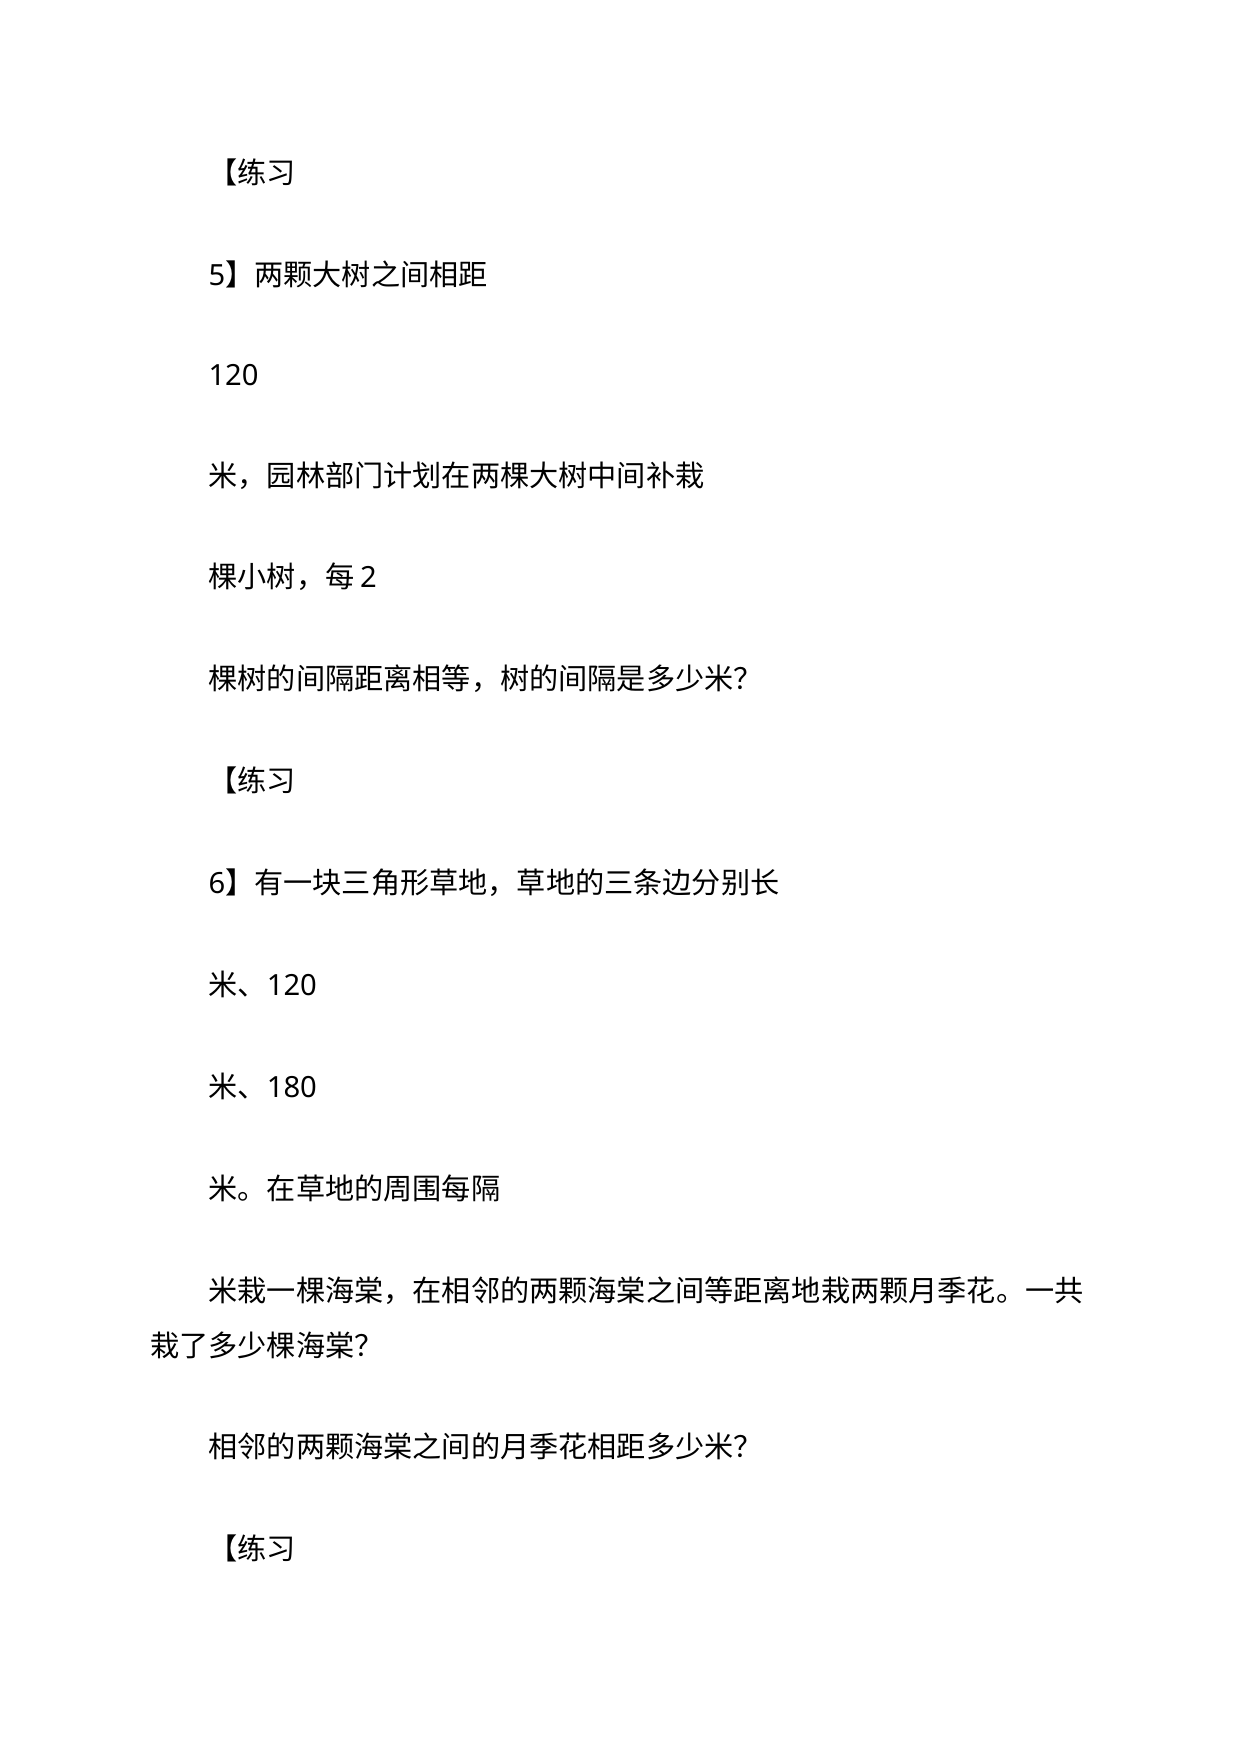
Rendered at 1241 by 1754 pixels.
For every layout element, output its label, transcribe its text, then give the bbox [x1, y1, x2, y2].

text 120 [150, 354, 1090, 393]
text 相邻的两颗海棠之间的月季花相距多少米？ [150, 1424, 1090, 1466]
text 米栽一棵海棠，在相邻的两颗海棠之间等距离地栽两颗月季花。一共栽了多少棵海棠？ [150, 1267, 1090, 1364]
text 米。在草地的周围每隔 [150, 1165, 1090, 1208]
text 5】两颗大树之间相距 [150, 252, 1090, 294]
text 米、180 [150, 1063, 1090, 1106]
text 【练习 [150, 1526, 1090, 1568]
text 【练习 [150, 150, 1090, 192]
text 米、120 [150, 961, 1090, 1004]
text 6】有一块三角形草地，草地的三条边分别长 [150, 859, 1090, 902]
text 棵树的间隔距离相等，树的间隔是多少米？ [150, 656, 1090, 698]
text 【练习 [150, 758, 1090, 800]
text 棵小树，每2 [150, 554, 1090, 596]
text 米，园林部门计划在两棵大树中间补栽 [150, 452, 1090, 494]
